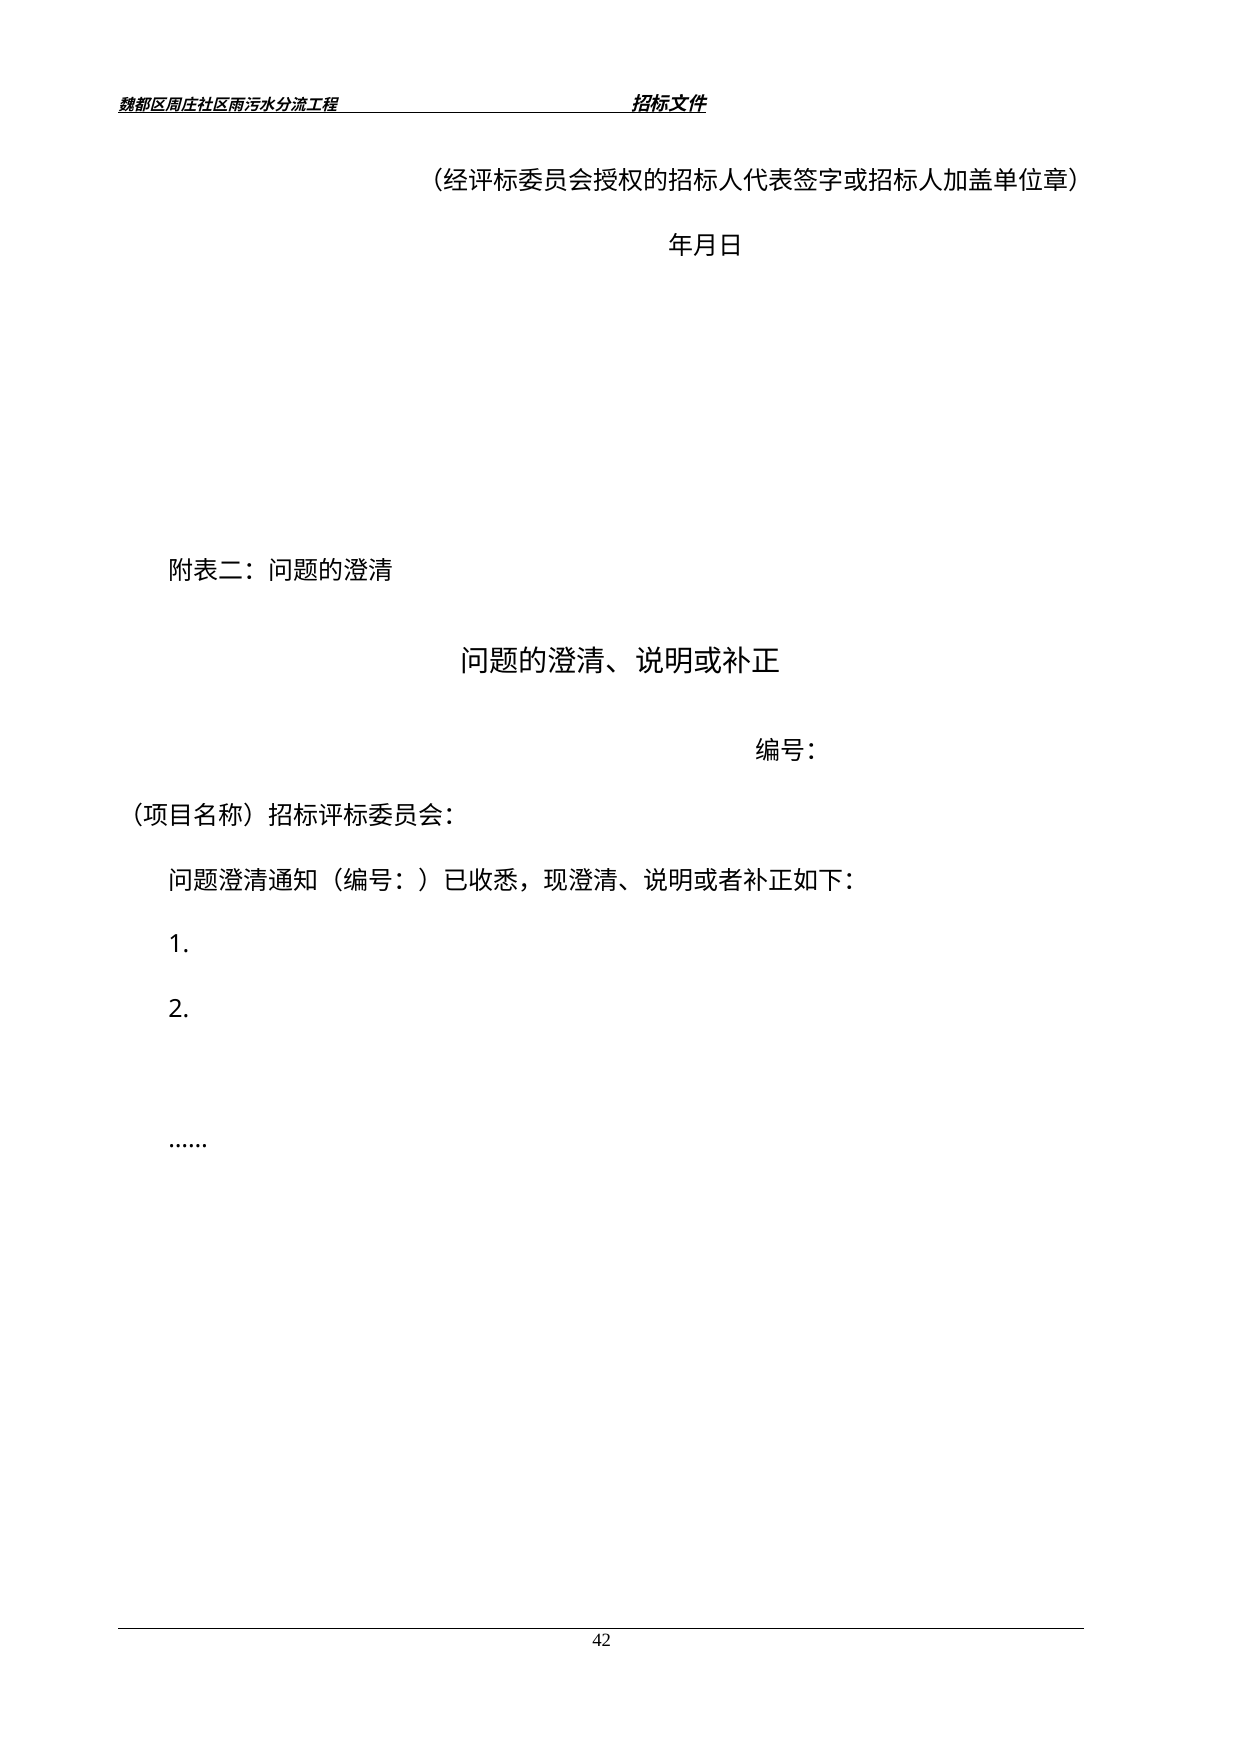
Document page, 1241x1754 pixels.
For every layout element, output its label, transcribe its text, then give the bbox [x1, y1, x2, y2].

text 2. [118, 976, 1122, 1041]
text 问题的澄清、说明或补正 [118, 626, 1122, 691]
text 附表二：问题的澄清 [118, 536, 1122, 601]
text 问题澄清通知（编号：）已收悉，现澄清、说明或者补正如下： [118, 846, 1122, 911]
text 年月日 [118, 211, 1122, 276]
text （经评标委员会授权的招标人代表签字或招标人加盖单位章） [118, 146, 1122, 211]
text （项目名称）招标评标委员会： [118, 781, 1122, 846]
text 编号： [118, 716, 1122, 781]
text …… [118, 1106, 1122, 1171]
text 1. [118, 911, 1122, 976]
